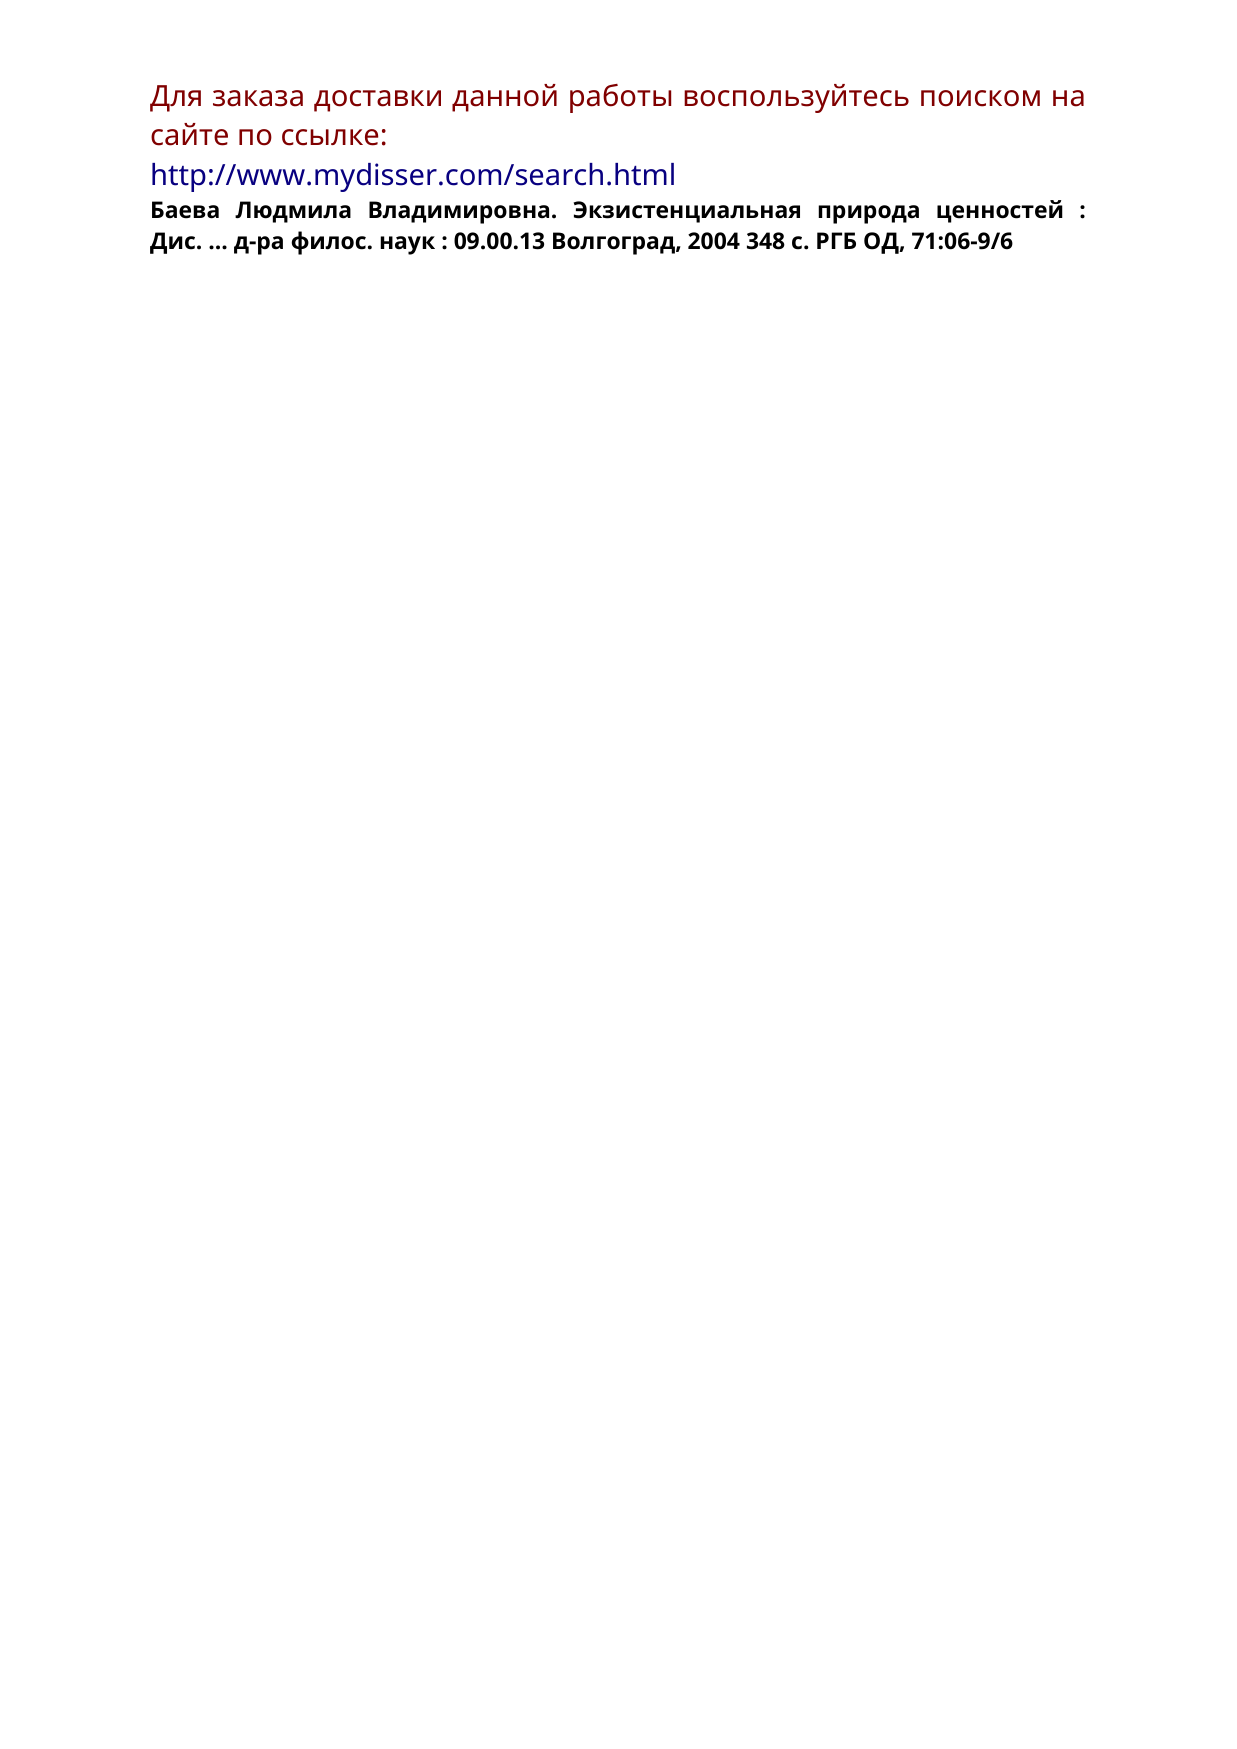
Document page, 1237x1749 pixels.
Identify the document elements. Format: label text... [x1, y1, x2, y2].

text Баева Людмила Владимировна. Экзистенциальная природа ценностей : Дис. ... д-ра филос. наук : 09.00.13 Волгоград, 2004 348 с. РГБ ОД, 71:06-9/6 [150, 194, 1086, 257]
